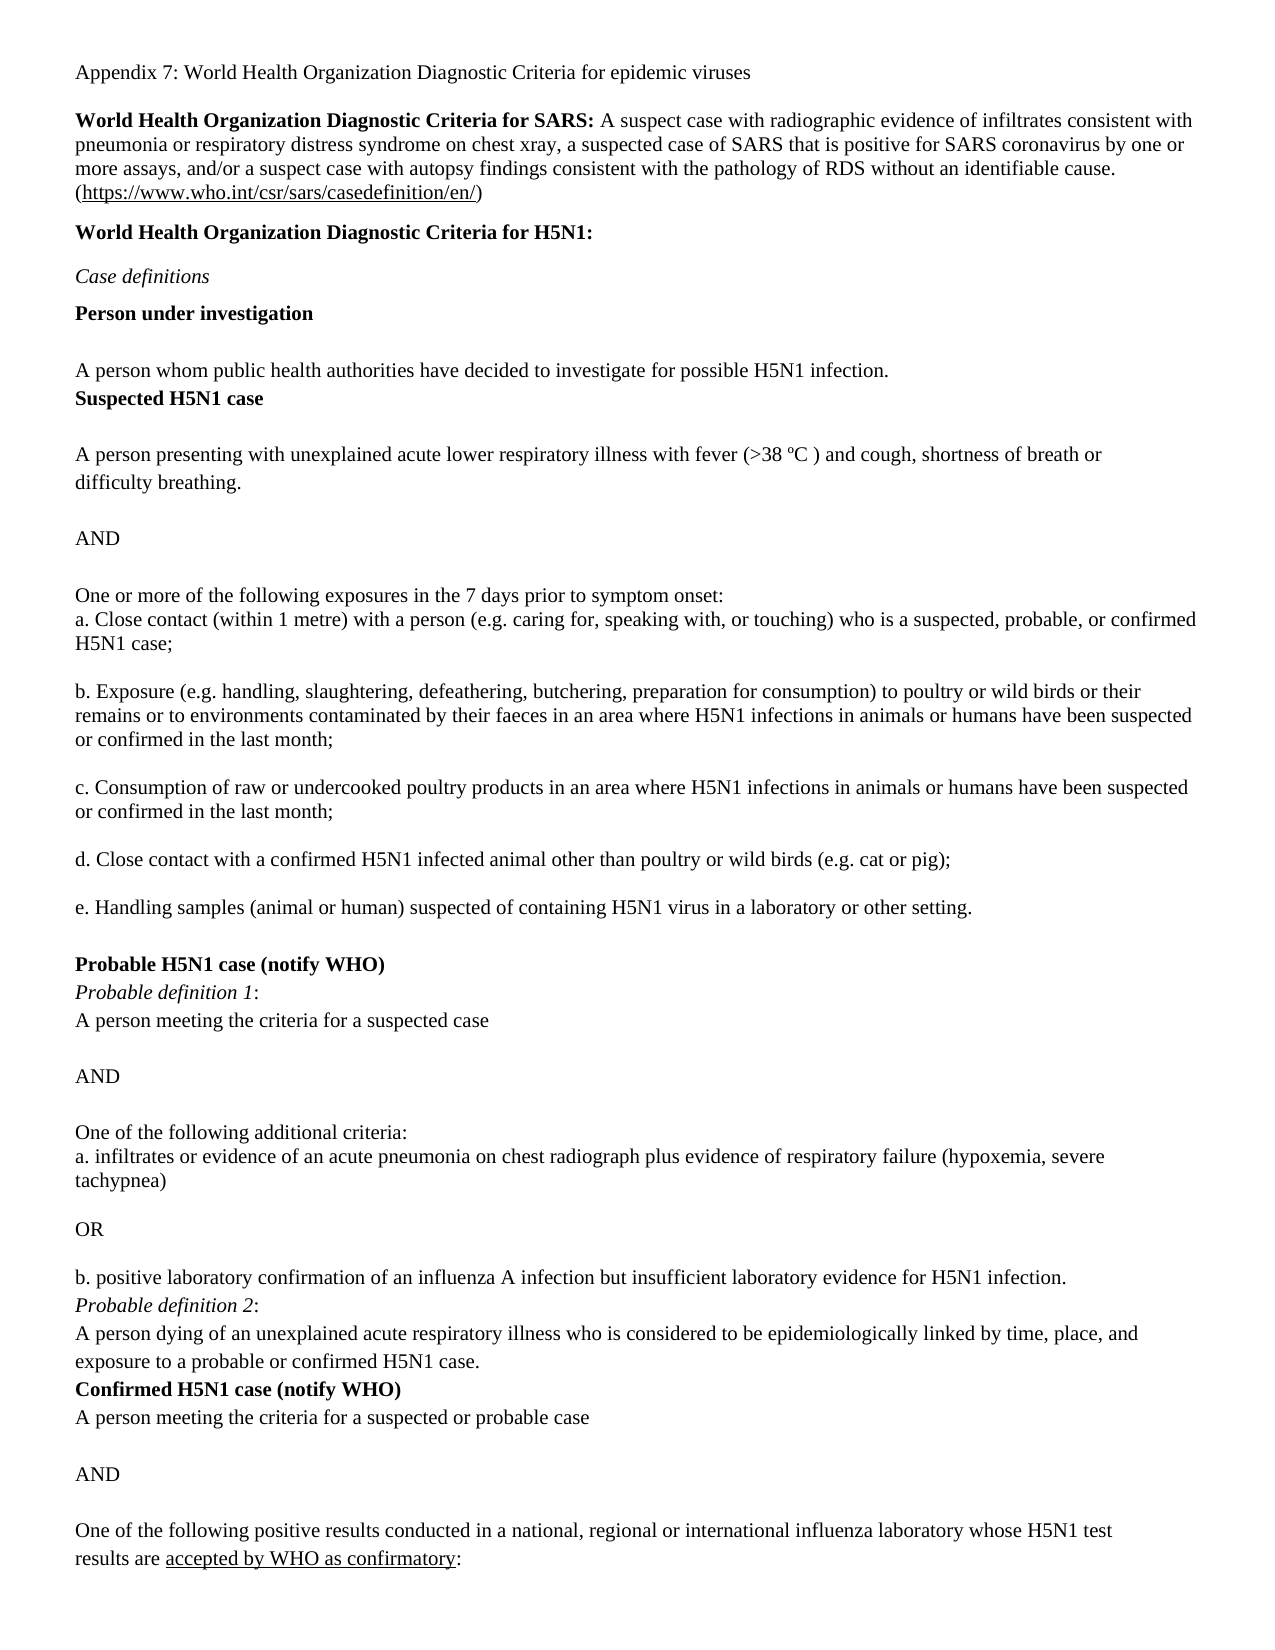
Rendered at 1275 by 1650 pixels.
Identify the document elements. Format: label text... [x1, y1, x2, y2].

text Person under investigation A person whom public health authorities have decided to investigate for possible H5N1 infection. [75, 297, 1169, 382]
text a. infiltrates or evidence of an acute pneumonia on chest radiograph plus evidence of respiratory failure (hypoxemia, severe tachypnea) OR b. positive laboratory confirmation of an influenza A infection but insufficient laboratory evidence for H5N1 infection. [75, 1144, 1200, 1289]
text a. Close contact (within 1 metre) with a person (e.g. caring for, speaking with, or touching) who is a suspected, probable, or confirmed H5N1 case; b. Exposure (e.g. handling, slaughtering, defeathering, butchering, preparation for consumption) to poultry or wild birds or their remains or to environments contaminated by their faeces in an area where H5N1 infections in animals or humans have been suspected or confirmed in the last month; c. Consumption of raw or undercooked poultry products in an area where H5N1 infections in animals or humans have been suspected or confirmed in the last month; d. Close contact with a confirmed H5N1 infected animal other than poultry or wild birds (e.g. cat or pig); e. Handling samples (animal or human) suspected of containing H5N1 virus in a laboratory or other setting. [75, 607, 1200, 919]
text World Health Organization Diagnostic Criteria for H5N1: [75, 220, 1200, 244]
text Suspected H5N1 case A person presenting with unexplained acute lower respiratory illness with fever (>38 ºC ) and cough, shortness of breath or difficulty breathing. AND One or more of the following exposures in the 7 days prior to symptom onset: [75, 382, 1169, 607]
text Appendix 7: World Health Organization Diagnostic Criteria for epidemic viruses [75, 60, 1200, 84]
text Probable definition 2: A person dying of an unexplained acute respiratory illness who is considered to be epidemiologically linked by time, place, and exposure to a probable or confirmed H5N1 case. [75, 1289, 1169, 1373]
text Probable definition 1: A person meeting the criteria for a suspected case AND One of the following additional criteria: [75, 976, 1169, 1144]
text A person meeting the criteria for a suspected or probable case AND One of the following positive results conducted in a national, regional or international influenza laboratory whose H5N1 test results are accepted by WHO as confirmatory: [75, 1401, 1169, 1570]
text Confirmed H5N1 case (notify WHO) [75, 1373, 1169, 1401]
text World Health Organization Diagnostic Criteria for SARS: A suspect case with radiographic evidence of infiltrates consistent with pneumonia or respiratory distress syndrome on chest xray, a suspected case of SARS that is positive for SARS coronavirus by one or more assays, and/or a suspect case with autopsy findings consistent with the pathology of RDS without an identifiable cause. (https://www.who.int/csr/sars/casedefinition/en/) [75, 108, 1200, 204]
subtitle Case definitions [75, 260, 1169, 288]
text Probable H5N1 case (notify WHO) [75, 947, 1169, 976]
